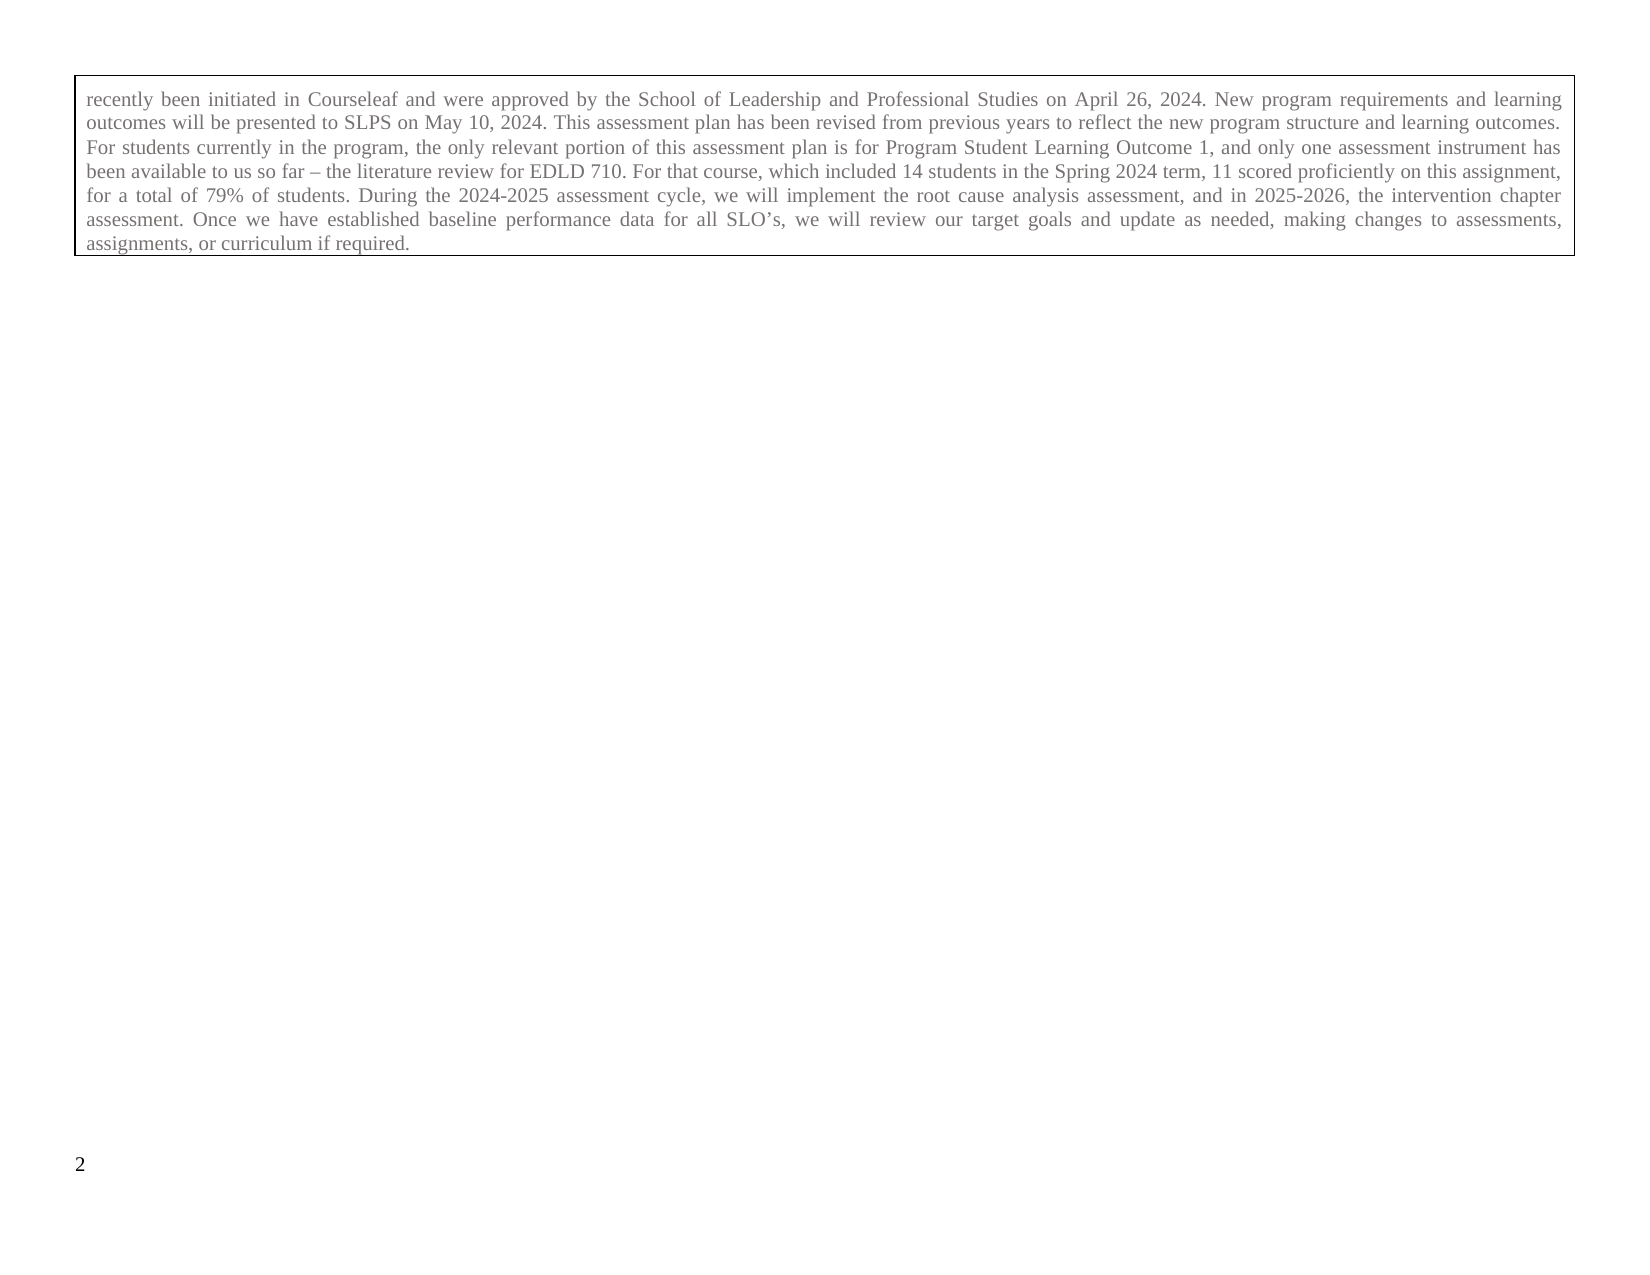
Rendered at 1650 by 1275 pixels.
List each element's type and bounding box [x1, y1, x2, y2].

table_cell [76, 76, 1574, 255]
